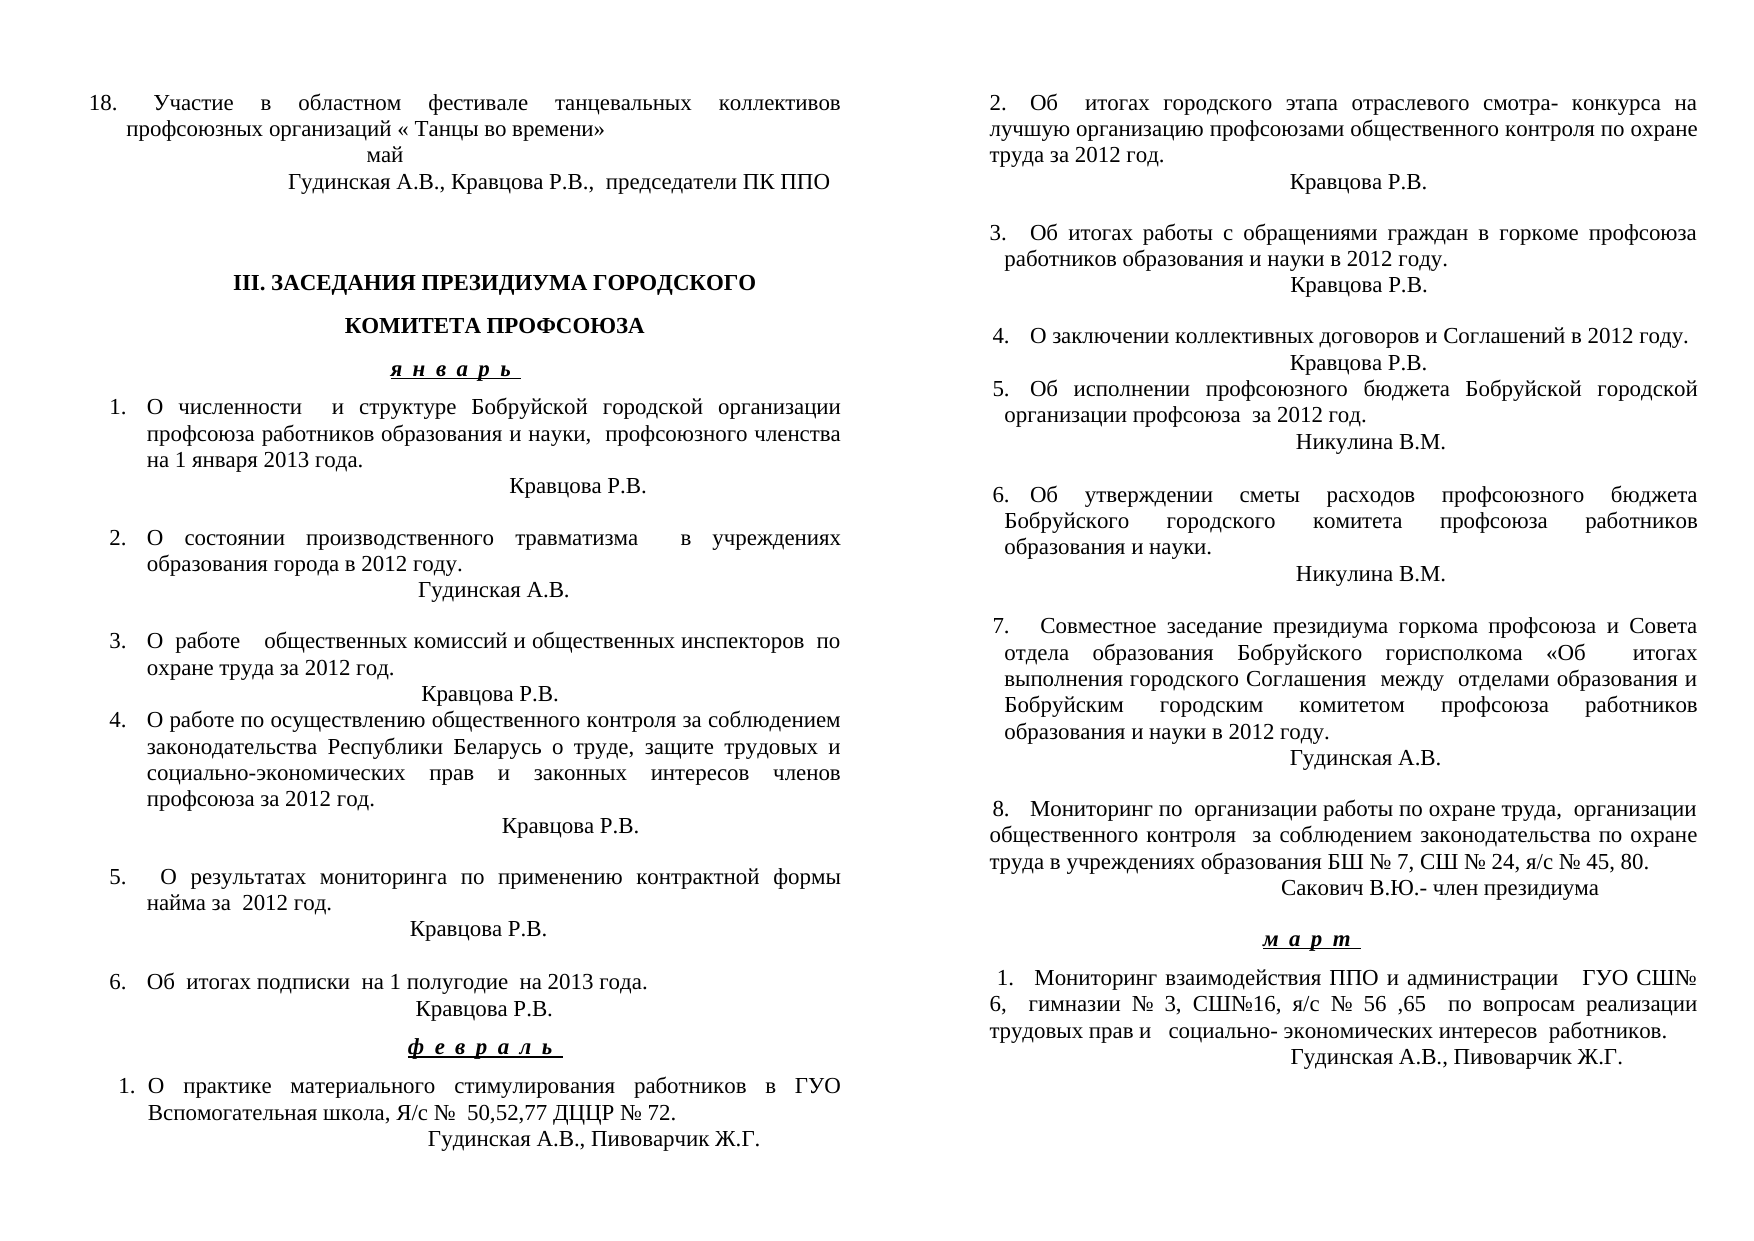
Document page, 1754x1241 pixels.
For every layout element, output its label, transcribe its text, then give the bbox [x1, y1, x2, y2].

list Об итогах работы с обращениями граждан в горкоме профсоюза работников образования и науки в 2012 году. [989, 219, 1698, 271]
text III. ЗАСЕДАНИЯ ПРЕЗИДИУМА ГОРОДСКОГО [59, 269, 842, 296]
text Кравцова Р.В. [434, 472, 842, 499]
subtitle январь [59, 354, 842, 381]
text Кравцова Р.В. [1004, 271, 1698, 298]
list Об утверждении сметы расходов профсоюзного бюджета Бобруйского городского комитета профсоюза работников образования и науки. [992, 481, 1698, 560]
list Мониторинг взаимодействия ППО и администрации ГУО СШ№ 6, гимназии № 3, СШ№16, я/с № 56 ,65 по вопросам реализации трудовых прав и социально- экономических интересов работников. [989, 964, 1698, 1043]
list О результатах мониторинга по применению контрактной формы найма за 2012 год. [109, 863, 842, 916]
list О численности и структуре Бобруйской городской организации профсоюза работников образования и науки, профсоюзного членства на 1 января 2013 года. [109, 393, 842, 472]
list Об итогах городского этапа отраслевого смотра- конкурса на лучшую организацию профсоюзами общественного контроля по охране труда за 2012 год. [989, 89, 1698, 168]
text Гудинская А.В. [992, 744, 1698, 771]
text Гудинская А.В., Пивоварчик Ж.Г. [148, 1125, 842, 1151]
list О состоянии производственного травматизма в учреждениях образования города в 2012 году. [109, 523, 842, 576]
list Мониторинг по организации работы по охране труда, организации общественного контроля за соблюдением законодательства по охране труда в учреждениях образования БШ № 7, СШ № 24, я/с № 45, 80. [989, 795, 1698, 874]
text май [59, 141, 842, 168]
text Кравцова Р.В. [502, 812, 842, 838]
text Гудинская А.В. [109, 576, 842, 603]
list Кравцова Р.В. [992, 349, 1698, 375]
list Об итогах подписки на 1 полугодие на 2013 года. [109, 968, 842, 994]
text Гудинская А.В., Кравцова Р.В., председатели ПК ППО [59, 168, 842, 194]
list Никулина В.М. [1004, 560, 1698, 586]
text Кравцова Р.В. [992, 168, 1698, 194]
list О практике материального стимулирования работников в ГУО Вспомогательная школа, Я/с № 50,52,77 ДЦЦР № 72. [118, 1072, 842, 1125]
list Кравцова Р.В. [147, 680, 842, 706]
subtitle февраль [59, 1033, 842, 1060]
list О работе по осуществлению общественного контроля за соблюдением законодательства Республики Беларусь о труде, защите трудовых и социально-экономических прав и законных интересов членов профсоюза за 2012 год. [109, 706, 842, 812]
text КОМИТЕТА ПРОФСОЮЗА [59, 312, 842, 338]
list Кравцова Р.В. [147, 916, 842, 942]
list Кравцова Р.В. [147, 994, 842, 1021]
text Сакович В.Ю.- член президиума [989, 874, 1698, 901]
subtitle март [915, 925, 1698, 952]
list Совместное заседание президиума горкома профсоюза и Совета отдела образования Бобруйского горисполкома «Об итогах выполнения городского Соглашения между отделами образования и Бобруйским городским комитетом профсоюза работников образования и науки в 2012 году. [992, 612, 1698, 744]
list Участие в областном фестивале танцевальных коллективов профсоюзных организаций « Танцы во времени» [89, 89, 842, 141]
text Гудинская А.В., Пивоварчик Ж.Г. [1290, 1043, 1698, 1069]
list О работе общественных комиссий и общественных инспекторов по охране труда за 2012 год. [109, 627, 842, 680]
list Об исполнении профсоюзного бюджета Бобруйской городской организации профсоюза за 2012 год. [992, 375, 1698, 428]
list Никулина В.М. [1004, 428, 1698, 454]
list О заключении коллективных договоров и Соглашений в 2012 году. [915, 322, 1698, 349]
